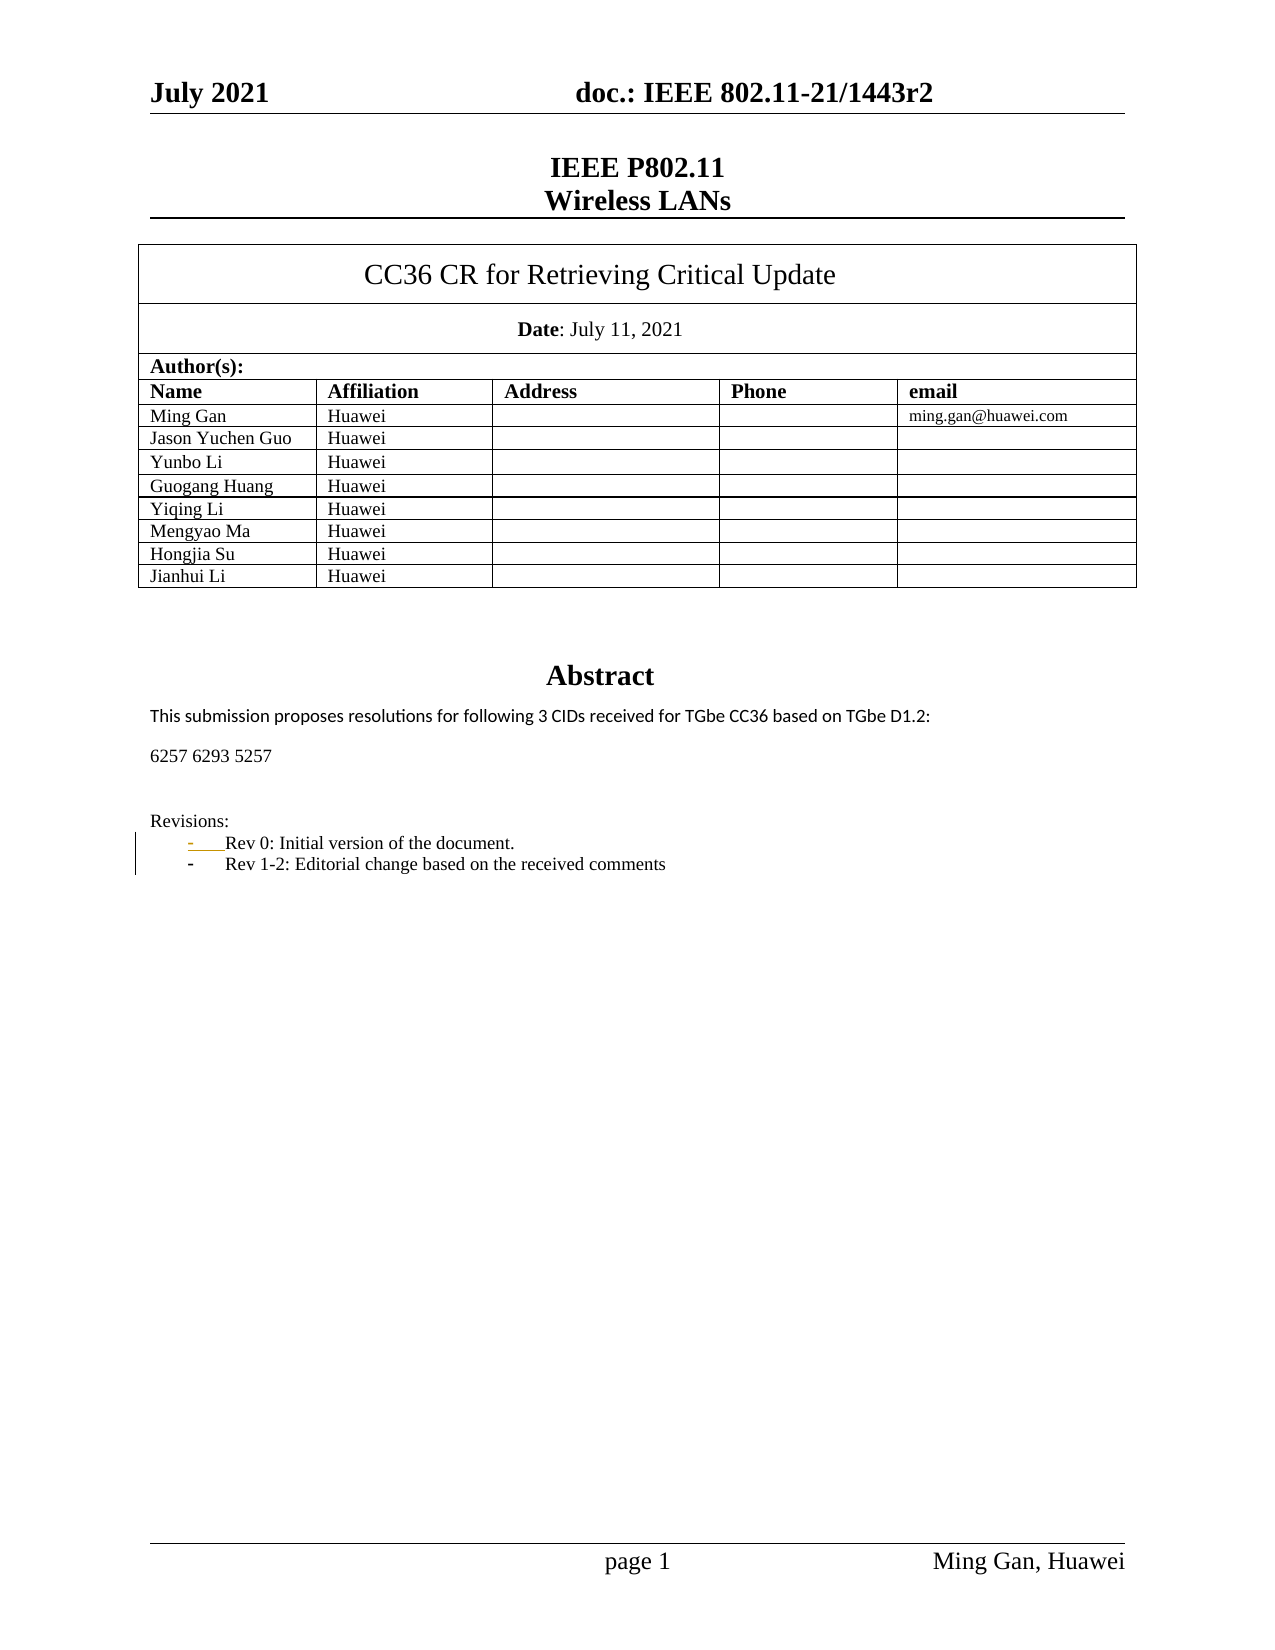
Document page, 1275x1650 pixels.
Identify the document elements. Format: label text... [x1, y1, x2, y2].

table_cell Phone [720, 380, 897, 403]
table_cell [720, 475, 897, 496]
table_cell Yiqing Li [139, 498, 316, 519]
table_cell [898, 543, 1136, 564]
table_cell Guogang Huang [139, 475, 316, 496]
table_cell Huawei [317, 450, 492, 474]
table_cell [493, 520, 719, 542]
table_cell Huawei [317, 427, 492, 449]
table_cell [898, 565, 1136, 587]
table_cell [720, 450, 897, 474]
table_cell Mengyao Ma [139, 520, 316, 542]
text Revisions: [150, 810, 1125, 832]
list Rev 1-2: Editorial change based on the received comments [187, 853, 1125, 875]
table_cell [493, 565, 719, 587]
table_cell [720, 543, 897, 564]
table_cell Author(s): [139, 354, 1136, 378]
table_cell ming.gan@huawei.com [898, 405, 1136, 426]
table_cell [898, 475, 1136, 496]
table_cell [720, 405, 897, 426]
table_cell [720, 565, 897, 587]
table_cell Ming Gan [139, 405, 316, 426]
text Abstract [150, 658, 1125, 692]
table_cell Huawei [317, 498, 492, 519]
table_cell Jianhui Li [139, 565, 316, 587]
table_cell [493, 543, 719, 564]
table_header CC36 CR for Retrieving Critical Update [139, 245, 1136, 303]
table_cell Huawei [317, 565, 492, 587]
table_cell Huawei [317, 520, 492, 542]
table_cell Huawei [317, 475, 492, 496]
table_cell Jason Yuchen Guo [139, 427, 316, 449]
table_cell Huawei [317, 405, 492, 426]
table_cell [493, 427, 719, 449]
table_cell email [898, 380, 1136, 403]
table_cell [898, 498, 1136, 519]
table_cell [720, 498, 897, 519]
table_cell [493, 498, 719, 519]
table_cell [493, 405, 719, 426]
table_cell [720, 427, 897, 449]
list Rev 0: Initial version of the document. [187, 832, 1125, 853]
table_cell Hongjia Su [139, 543, 316, 564]
table_cell [898, 520, 1136, 542]
table_cell Name [139, 380, 316, 403]
table_cell Huawei [317, 543, 492, 564]
table_cell [898, 427, 1136, 449]
text 6257 6293 5257 [150, 745, 1125, 767]
text This submission proposes resolutions for following 3 CIDs received for TGbe CC36 based on TGbe D1.2: [150, 704, 1125, 727]
table_cell [898, 450, 1136, 474]
table_cell [720, 520, 897, 542]
table_cell [493, 475, 719, 496]
table_cell Address [493, 380, 719, 403]
table_cell Date: July 11, 2021 [139, 304, 1136, 353]
table_cell Yunbo Li [139, 450, 316, 474]
table_cell [493, 450, 719, 474]
text IEEE P802.11 Wireless LANs [150, 150, 1125, 217]
table_cell Affiliation [317, 380, 492, 403]
